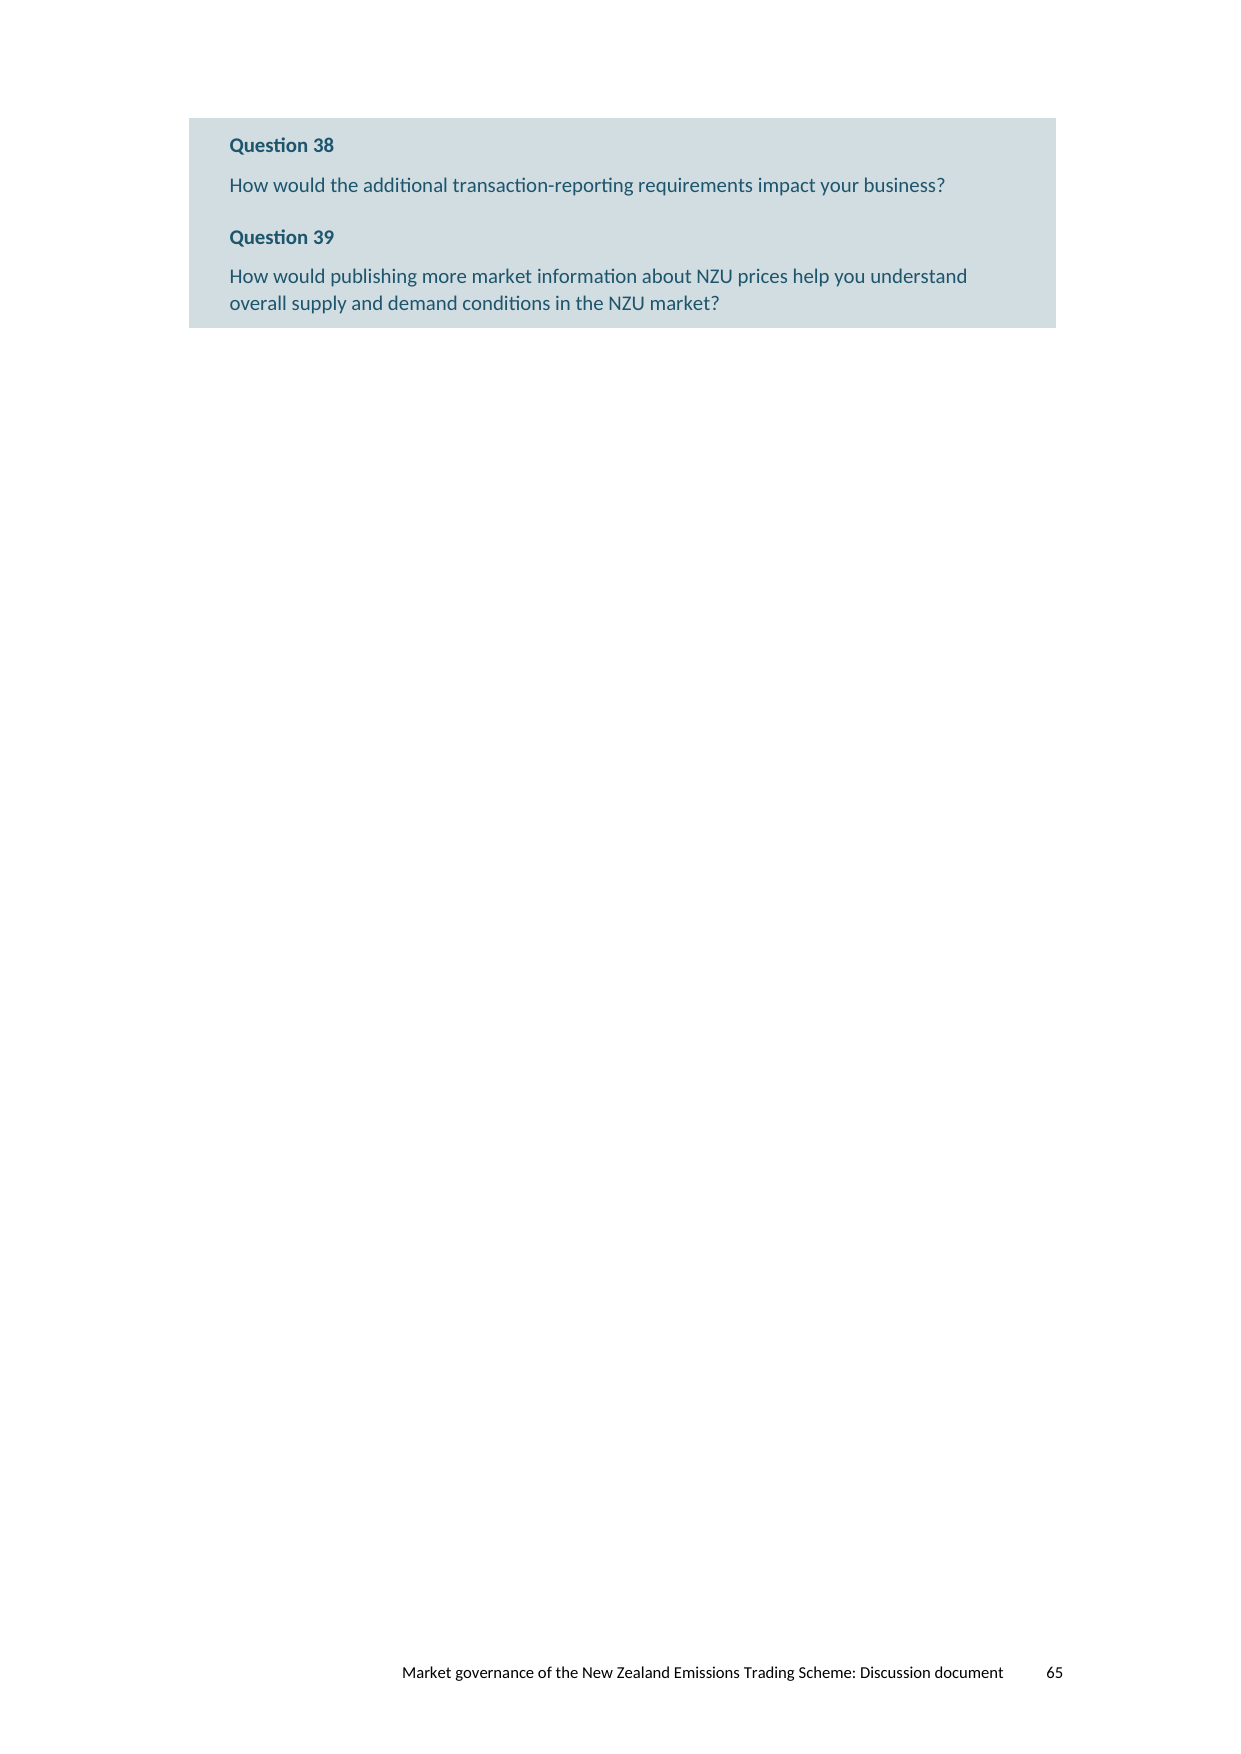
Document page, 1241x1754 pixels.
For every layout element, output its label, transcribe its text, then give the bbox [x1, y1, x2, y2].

table_header Question 38 How would the additional transaction-reporting requirements impact your business? Question 39 How would publishing more market information about NZU prices help you understand overall supply and demand conditions in the NZU market? [189, 118, 1056, 328]
